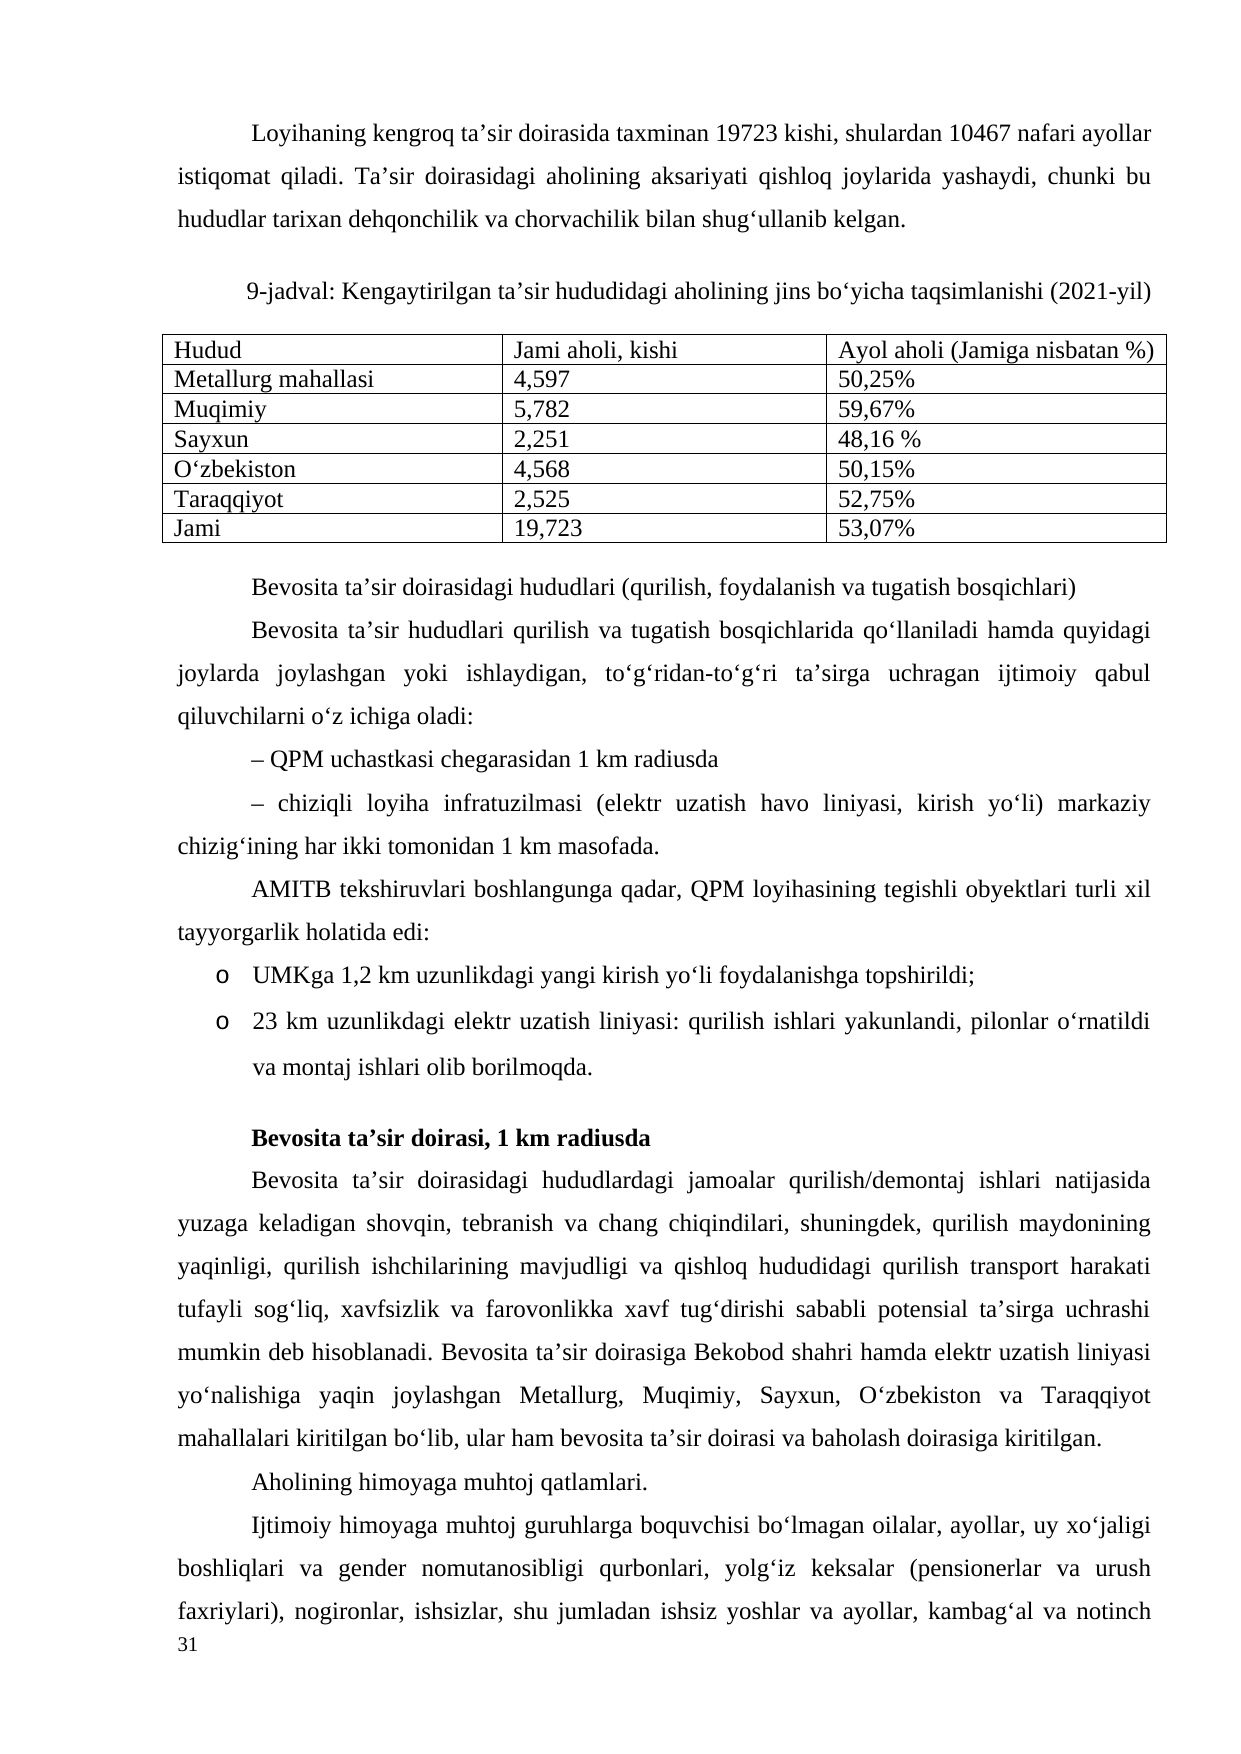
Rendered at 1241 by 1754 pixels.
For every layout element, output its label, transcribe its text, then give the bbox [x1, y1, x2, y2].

table_cell Metallurg mahallasi [163, 365, 502, 393]
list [177, 1510, 1152, 1625]
table_header Hudud [163, 335, 502, 363]
table_header Jami aholi, kishi [503, 335, 826, 363]
text Bevosita ta’sir doirasidagi hududlari (qurilish, foydalanish va tugatish bosqichlari) [177, 572, 1152, 601]
table_cell 5,782 [503, 394, 826, 423]
list – QPM uchastkasi chegarasidan 1 km radiusda [177, 744, 1152, 773]
table_cell 52,75% [827, 484, 1166, 512]
table_cell 50,25% [827, 365, 1166, 393]
table_cell Muqimiy [163, 394, 502, 423]
table_cell 4,597 [503, 365, 826, 393]
list Bevosita ta’sir hududlari qurilish va tugatish bosqichlarida qo‘llaniladi hamda quyidagi joylarda joylashgan yoki ishlaydigan, to‘g‘ridan-to‘g‘ri ta’sirga uchragan ijtimoiy qabul qiluvchilarni o‘z ichiga oladi: [177, 615, 1152, 730]
table_cell Sayxun [163, 424, 502, 453]
list Loyihaning kengroq ta’sir doirasida taxminan 19723 kishi, shulardan 10467 nafari ayollar istiqomat qiladi. Ta’sir doirasidagi aholining aksariyati qishloq joylarida yashaydi, chunki bu hududlar tarixan dehqonchilik va chorvachilik bilan shug‘ullanib kelgan. [177, 118, 1152, 233]
table_cell 53,07% [827, 514, 1166, 542]
text Bevosita ta’sir doirasi, 1 km radiusda [177, 1123, 1152, 1152]
list – chiziqli loyiha infratuzilmasi (elektr uzatish havo liniyasi, kirish yo‘li) markaziy chizig‘ining har ikki tomonidan 1 km masofada. [177, 788, 1152, 859]
table_cell 19,723 [503, 514, 826, 542]
table_cell 48,16 % [827, 424, 1166, 453]
table_header Ayol aholi (Jamiga nisbatan %) [827, 335, 1166, 363]
table_cell 4,568 [503, 454, 826, 483]
list 23 km uzunlikdagi elektr uzatish liniyasi: qurilish ishlari yakunlandi, pilonlar o‘rnatildi va montaj ishlari olib borilmoqda. [215, 1006, 1152, 1080]
list UMKga 1,2 km uzunlikdagi yangi kirish yo‘li foydalanishga topshirildi; [215, 960, 1152, 991]
list AMITB tekshiruvlari boshlangunga qadar, QPM loyihasining tegishli obyektlari turli xil tayyorgarlik holatida edi: [177, 874, 1152, 946]
list Bevosita ta’sir doirasidagi hududlardagi jamoalar qurilish/demontaj ishlari natijasida yuzaga keladigan shovqin, tebranish va chang chiqindilari, shuningdek, qurilish maydonining yaqinligi, qurilish ishchilarining mavjudligi va qishloq hududidagi qurilish transport harakati tufayli sog‘liq, xavfsizlik va farovonlikka xavf tug‘dirishi sababli potensial ta’sirga uchrashi mumkin deb hisoblanadi. Bevosita ta’sir doirasiga Bekobod shahri hamda elektr uzatish liniyasi yo‘nalishiga yaqin joylashgan Metallurg, Muqimiy, Sayxun, O‘zbekiston va Taraqqiyot mahallalari kiritilgan bo‘lib, ular ham bevosita ta’sir doirasi va baholash doirasiga kiritilgan. [177, 1165, 1152, 1452]
table_cell 50,15% [827, 454, 1166, 483]
table_cell 2,251 [503, 424, 826, 453]
table_cell Taraqqiyot [163, 484, 502, 512]
table_cell 2,525 [503, 484, 826, 512]
list Aholining himoyaga muhtoj qatlamlari. [177, 1467, 1152, 1495]
table_cell O‘zbekiston [163, 454, 502, 483]
table_cell Jami [163, 514, 502, 542]
text 9-jadval: Kengaytirilgan ta’sir hududidagi aholining jins bo‘yicha taqsimlanishi (2021-yil) [177, 276, 1152, 305]
table_cell 59,67% [827, 394, 1166, 423]
